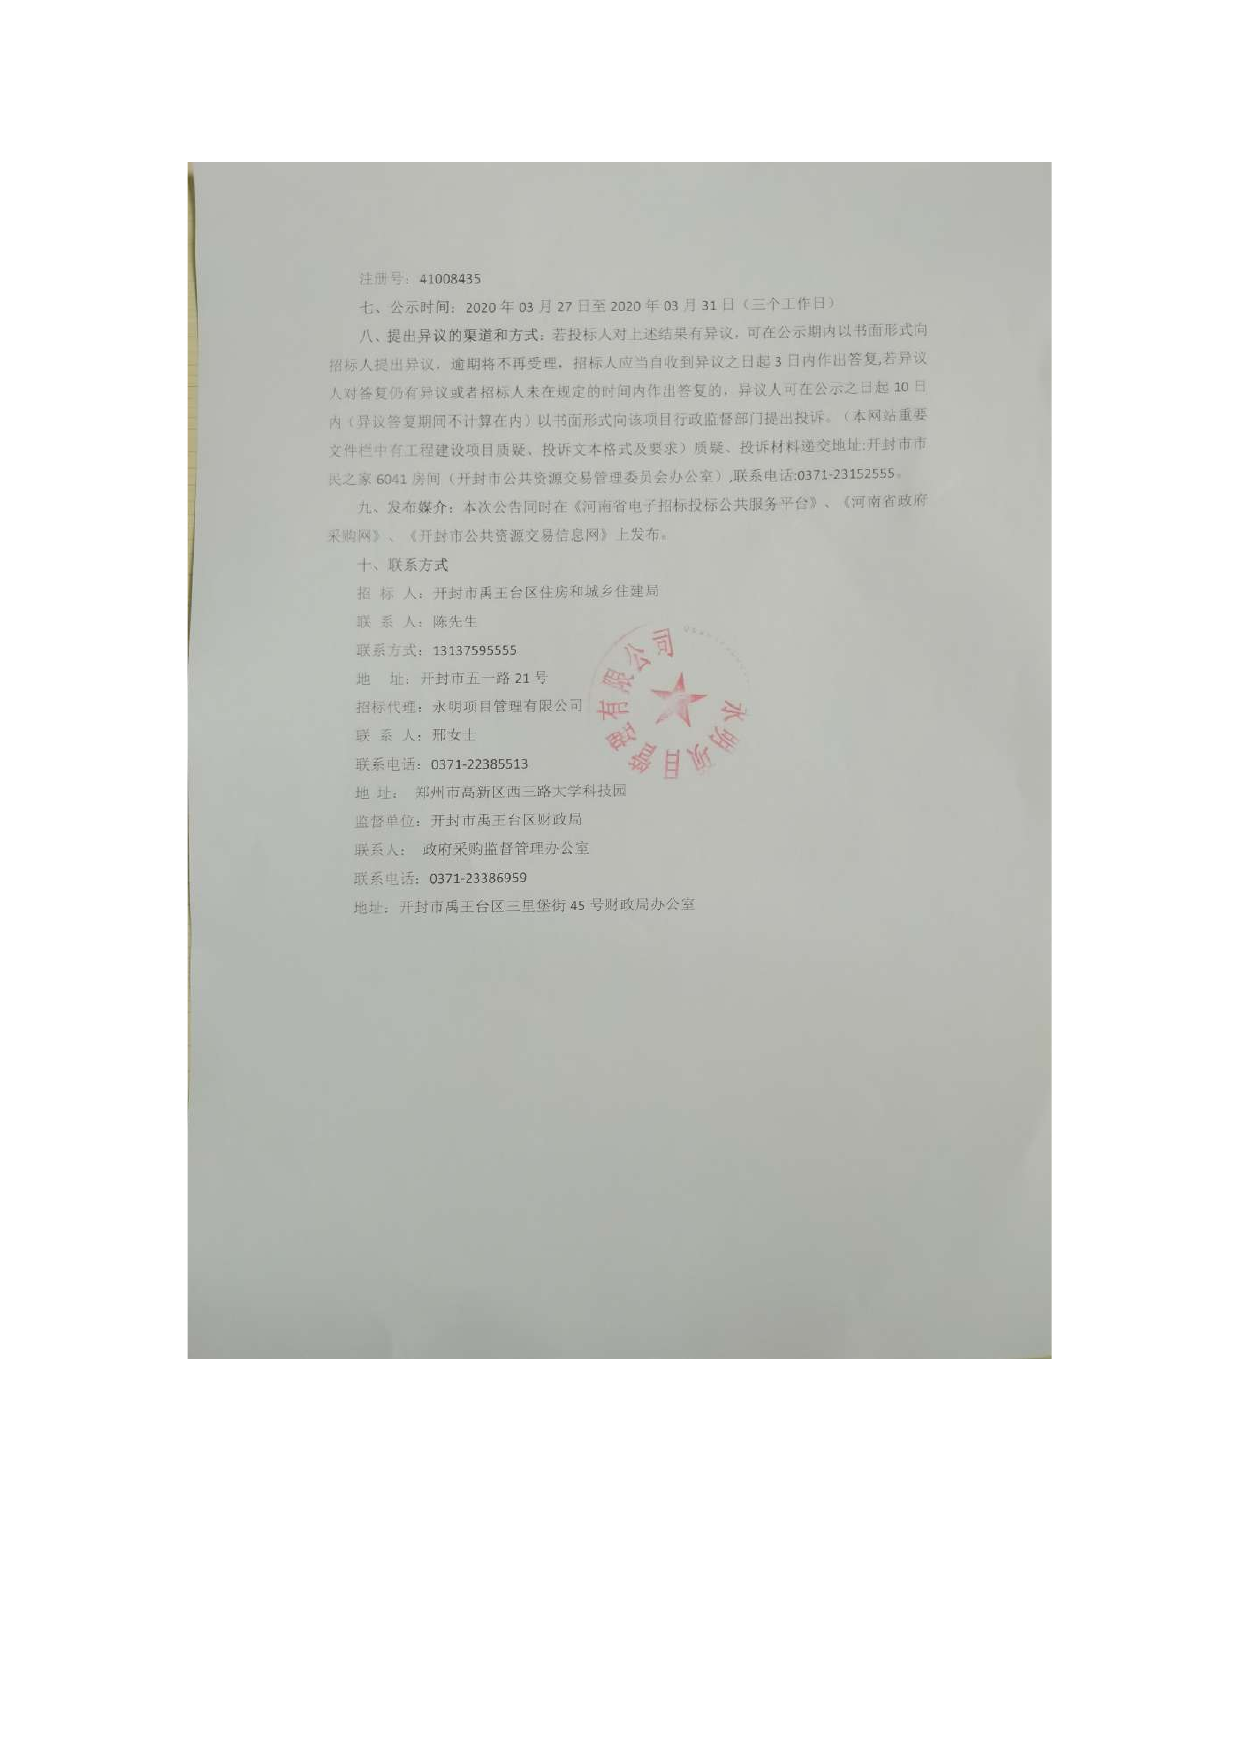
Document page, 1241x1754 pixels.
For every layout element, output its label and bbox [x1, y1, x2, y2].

picture [187, 162, 1052, 1359]
